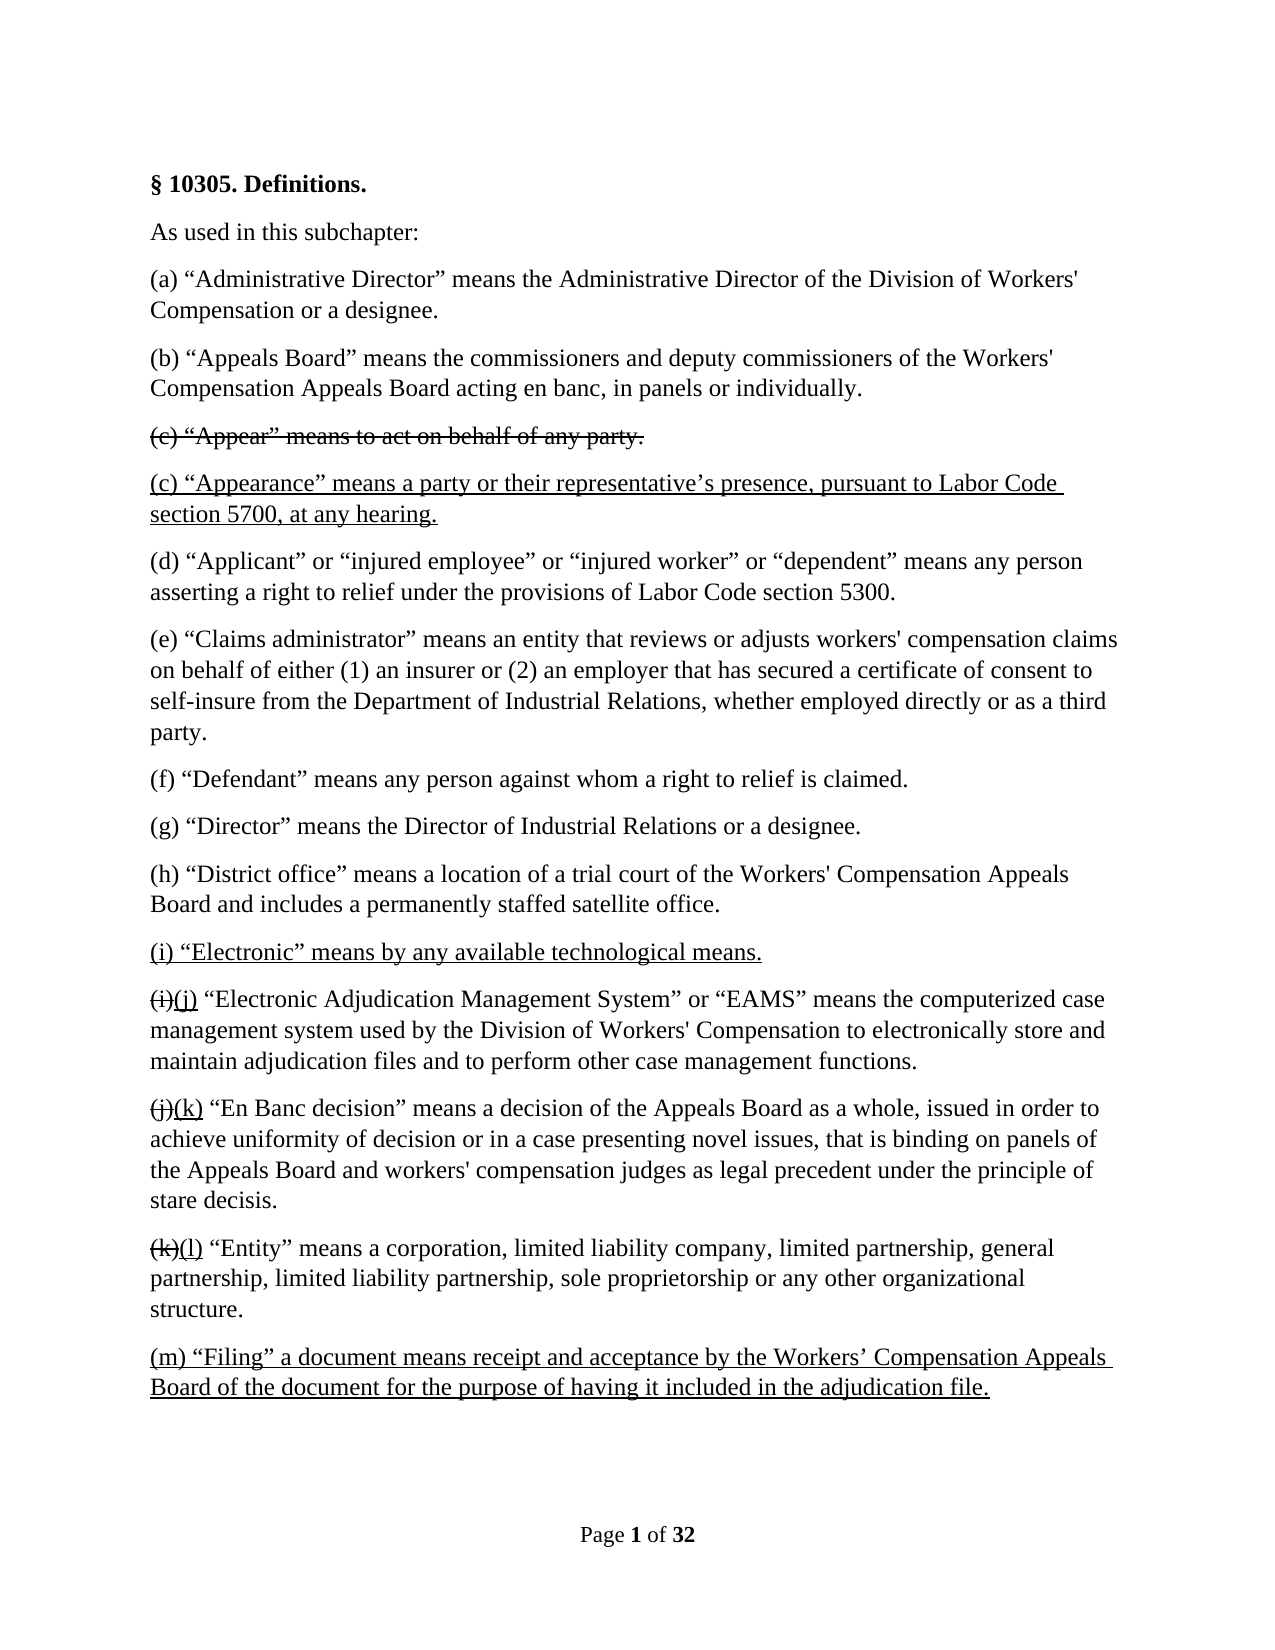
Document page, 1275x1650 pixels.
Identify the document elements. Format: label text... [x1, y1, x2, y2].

list (i) “Electronic” means by any available technological means. [150, 937, 1125, 966]
list (m) “Filing” a document means receipt and acceptance by the Workers’ Compensation Appeals Board of the document for the purpose of having it included in the adjudication file. [150, 1342, 1125, 1401]
list (i)(j) “Electronic Adjudication Management System” or “EAMS” means the computerized case management system used by the Division of Workers' Compensation to electronically store and maintain adjudication files and to perform other case management functions. [150, 984, 1125, 1074]
list (a) “Administrative Director” means the Administrative Director of the Division of Workers' Compensation or a designee. [150, 264, 1125, 324]
list (j)(k) “En Banc decision” means a decision of the Appeals Board as a whole, issued in order to achieve uniformity of decision or in a case presenting novel issues, that is binding on panels of the Appeals Board and workers' compensation judges as legal precedent under the principle of stare decisis. [150, 1093, 1125, 1214]
list (k)(l) “Entity” means a corporation, limited liability company, limited partnership, general partnership, limited liability partnership, sole proprietorship or any other organizational structure. [150, 1233, 1125, 1323]
list (g) “Director” means the Director of Industrial Relations or a designee. [150, 811, 1125, 840]
list (f) “Defendant” means any person against whom a right to relief is claimed. [150, 764, 1125, 793]
list (h) “District office” means a location of a trial court of the Workers' Compensation Appeals Board and includes a permanently staffed satellite office. [150, 859, 1125, 918]
subtitle § 10305. Definitions. [150, 169, 1125, 198]
text As used in this subchapter: [150, 217, 1125, 246]
list (c) “Appear” means to act on behalf of any party. [150, 421, 1125, 449]
list (d) “Applicant” or “injured employee” or “injured worker” or “dependent” means any person asserting a right to relief under the provisions of Labor Code section 5300. [150, 546, 1125, 606]
list (c) “Appearance” means a party or their representative’s presence, pursuant to Labor Code section 5700, at any hearing. [150, 468, 1125, 528]
list (b) “Appeals Board” means the commissioners and deputy commissioners of the Workers' Compensation Appeals Board acting en banc, in panels or individually. [150, 343, 1125, 402]
list (e) “Claims administrator” means an entity that reviews or adjusts workers' compensation claims on behalf of either (1) an insurer or (2) an employer that has secured a certificate of consent to self-insure from the Department of Industrial Relations, whether employed directly or as a third party. [150, 624, 1125, 745]
